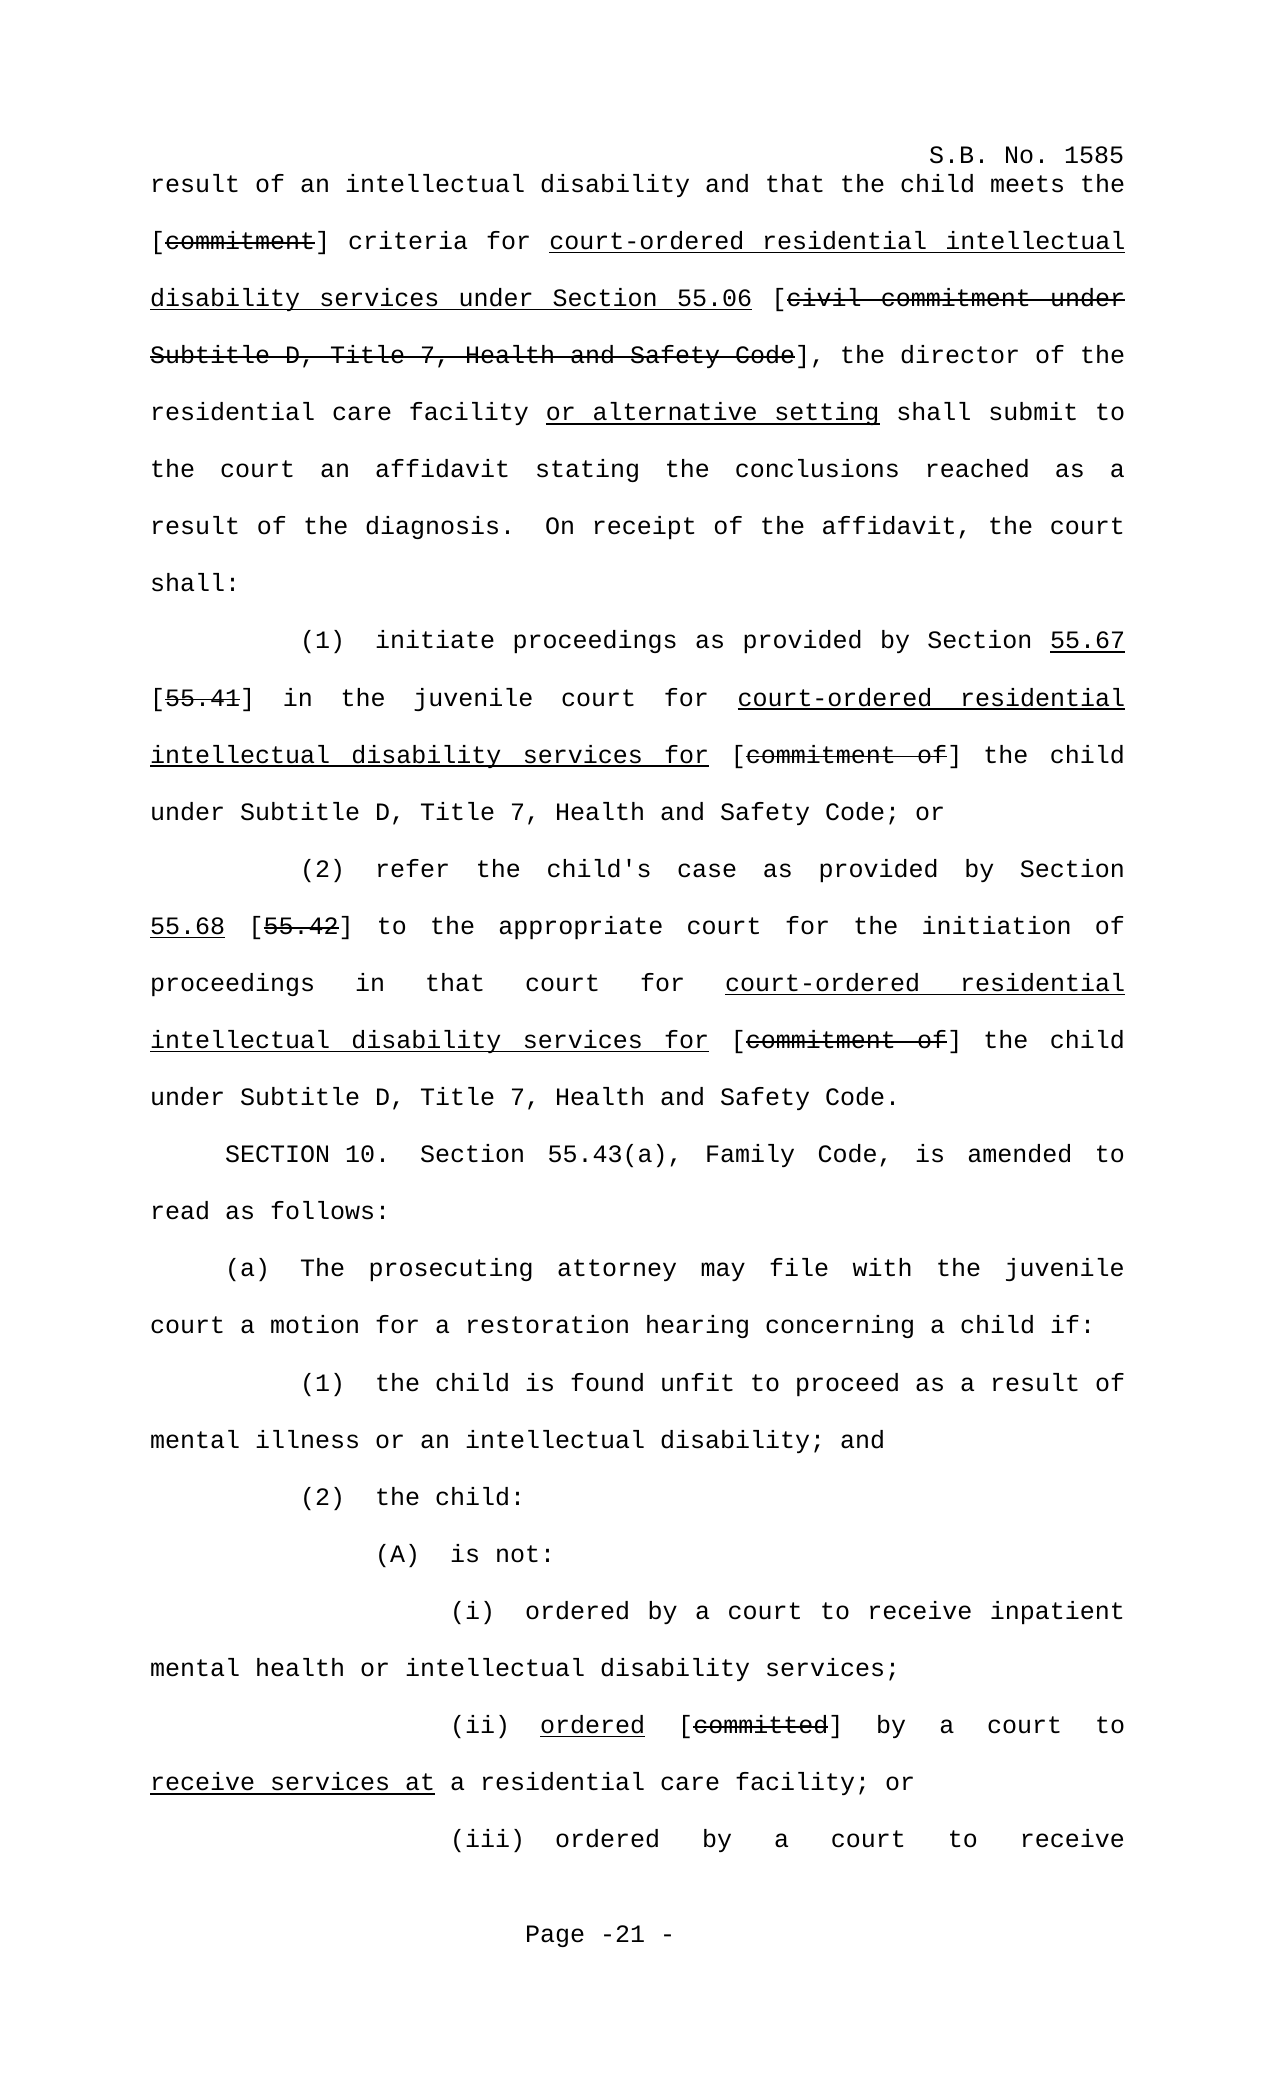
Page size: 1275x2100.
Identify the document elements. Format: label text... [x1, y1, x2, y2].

text (i) ordered by a court to receive inpatient mental health or intellectual disability services; [150, 1598, 1125, 1684]
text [150, 1827, 1125, 1855]
text (ii) ordered [committed] by a court to receive services at a residential care facility; or [150, 1712, 1125, 1798]
text (1) the child is found unfit to proceed as a result of mental illness or an intellectual disability; and [150, 1370, 1125, 1456]
text SECTION 10. Section 55.43(a), Family Code, is amended to read as follows: [150, 1142, 1125, 1227]
text (2) refer the child's case as provided by Section 55.68 [55.42] to the appropriate court for the initiation of proceedings in that court for court-ordered residential intellectual disability services for [commitment of] the child under Subtitle D, Title 7, Health and Safety Code. [150, 856, 1125, 1113]
text (A) is not: [150, 1541, 1125, 1570]
text (2) the child: [150, 1484, 1125, 1513]
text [150, 171, 1125, 599]
text (a) The prosecuting attorney may file with the juvenile court a motion for a restoration hearing concerning a child if: [150, 1256, 1125, 1341]
text (1) initiate proceedings as provided by Section 55.67 [55.41] in the juvenile court for court-ordered residential intellectual disability services for [commitment of] the child under Subtitle D, Title 7, Health and Safety Code; or [150, 628, 1125, 828]
